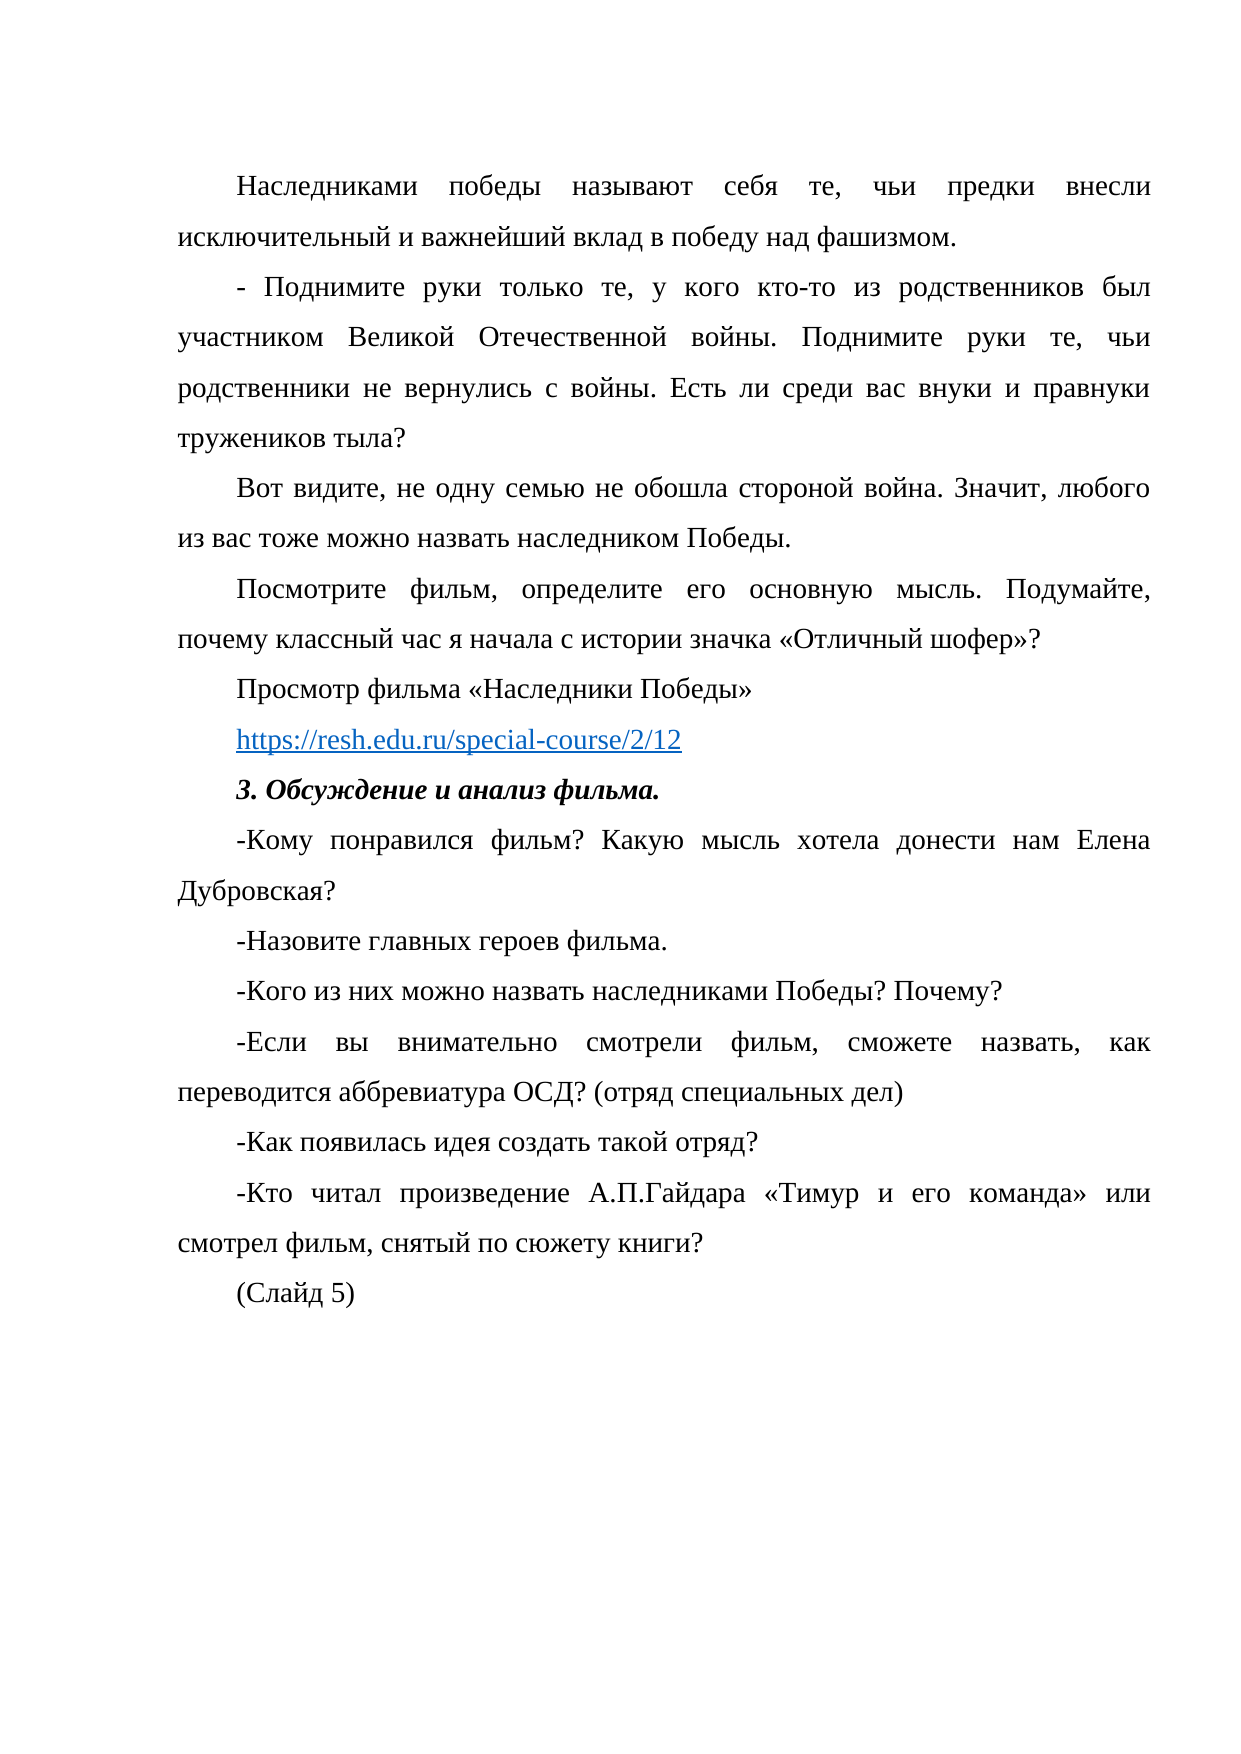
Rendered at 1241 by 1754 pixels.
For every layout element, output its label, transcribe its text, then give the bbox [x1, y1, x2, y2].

text (Слайд 5) [177, 1275, 1152, 1309]
text -Если вы внимательно смотрели фильм, сможете назвать, как переводится аббревиатура ОСД? (отряд специальных дел) [177, 1024, 1152, 1108]
text -Как появилась идея создать такой отряд? [177, 1124, 1152, 1158]
text -Кому понравился фильм? Какую мысль хотела донести нам Елена Дубровская? [177, 822, 1152, 906]
text Вот видите, не одну семью не обошла стороной война. Значит, любого из вас тоже можно назвать наследником Победы. [177, 470, 1152, 554]
text -Кто читал произведение А.П.Гайдара «Тимур и его команда» или смотрел фильм, снятый по сюжету книги? [177, 1175, 1152, 1258]
text Посмотрите фильм, определите его основную мысль. Подумайте, почему классный час я начала с истории значка «Отличный шофер»? [177, 571, 1152, 655]
text -Кого из них можно назвать наследниками Победы? Почему? [177, 973, 1152, 1007]
text -Назовите главных героев фильма. [177, 923, 1152, 957]
text Просмотр фильма «Наследники Победы» [177, 672, 1152, 705]
text 3. Обсуждение и анализ фильма. [177, 772, 1152, 806]
text https://resh.edu.ru/special-course/2/12 [177, 722, 1152, 755]
text - Поднимите руки только те, у кого кто-то из родственников был участником Великой Отечественной войны. Поднимите руки те, чьи родственники не вернулись с войны. Есть ли среди вас внуки и правнуки тружеников тыла? [177, 269, 1152, 453]
text Наследниками победы называют себя те, чьи предки внесли исключительный и важнейший вклад в победу над фашизмом. [177, 168, 1152, 252]
